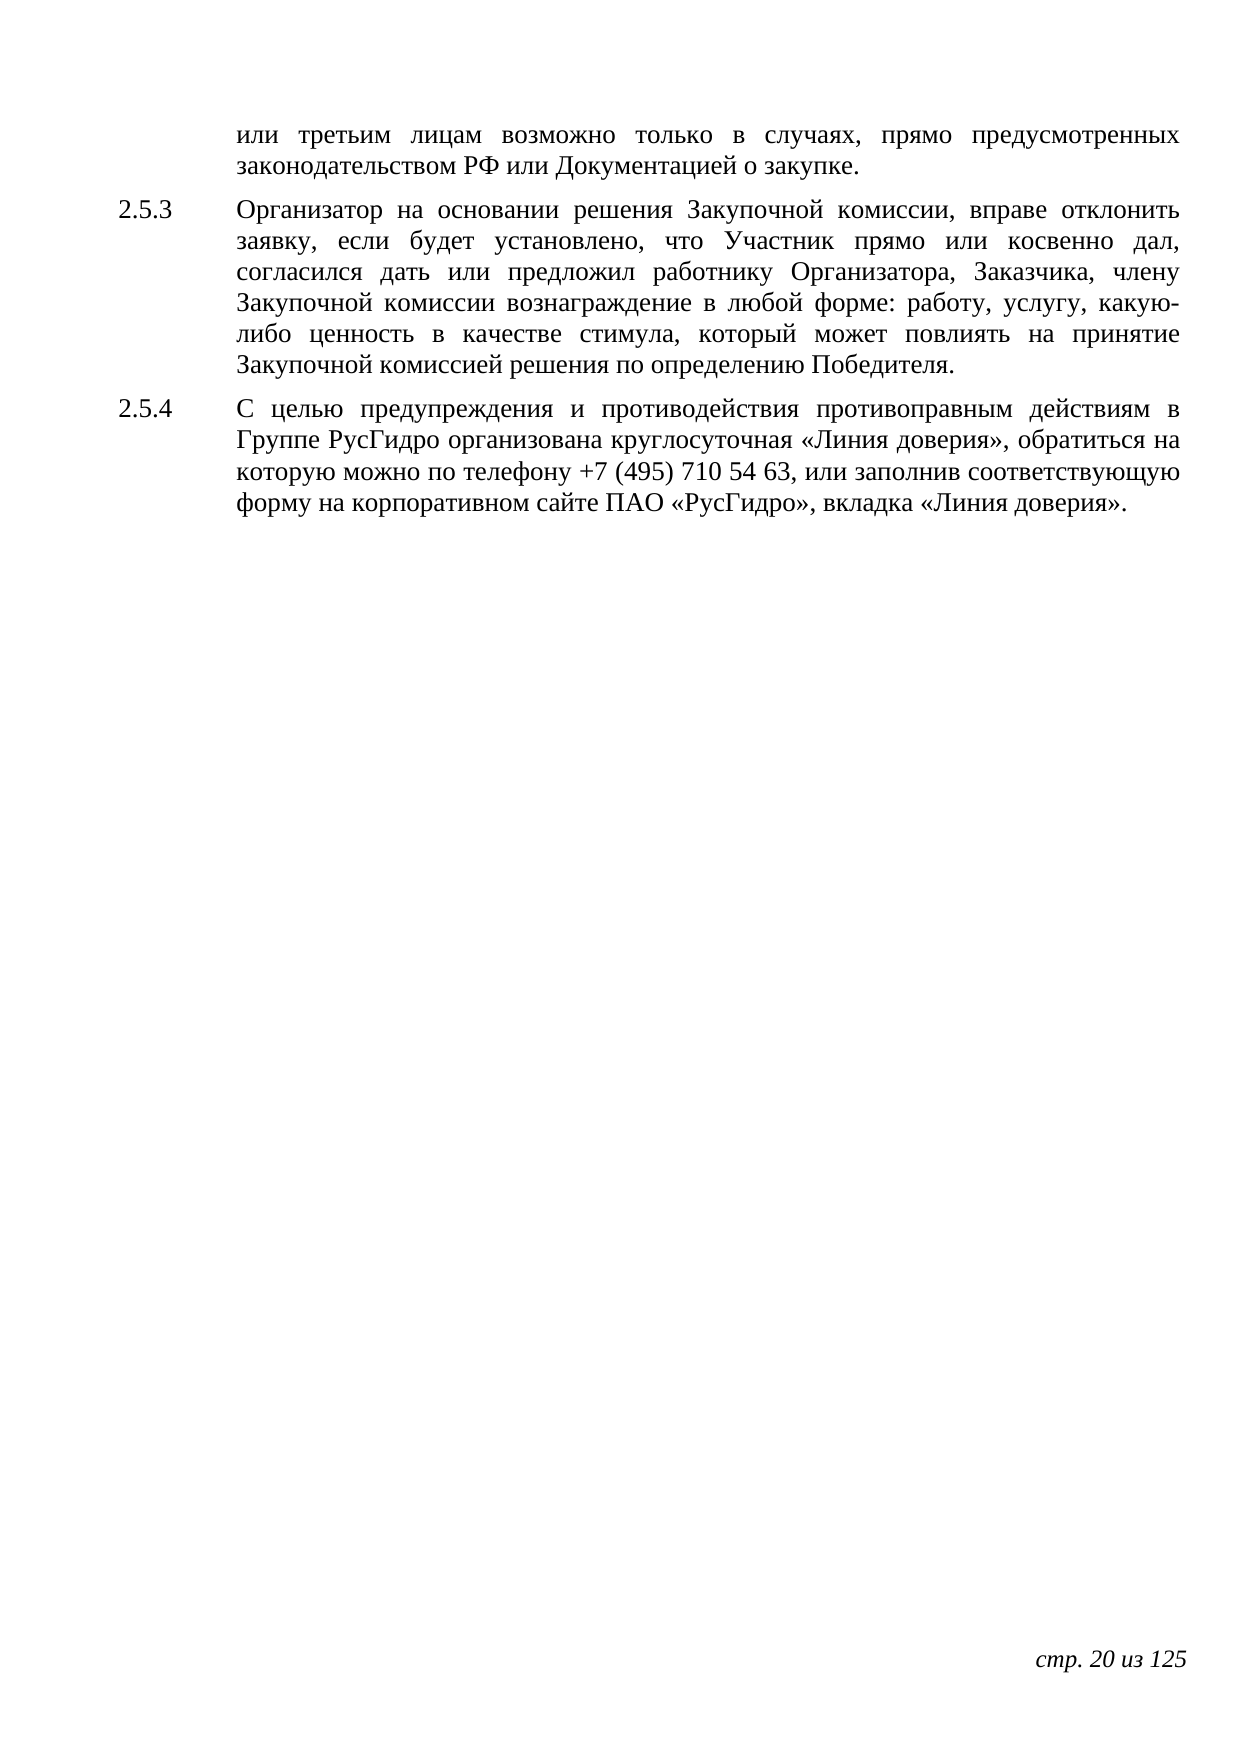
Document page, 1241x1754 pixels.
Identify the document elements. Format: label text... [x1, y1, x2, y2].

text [118, 118, 1181, 180]
text Организатор на основании решения Закупочной комиссии, вправе отклонить заявку, если будет установлено, что Участник прямо или косвенно дал, согласился дать или предложил работнику Организатора, Заказчика, члену Закупочной комиссии вознаграждение в любой форме: работу, услугу, какую-либо ценность в качестве стимула, который может повлиять на принятие Закупочной комиссией решения по определению Победителя. [118, 193, 1181, 380]
text С целью предупреждения и противодействия противоправным действиям в Группе РусГидро организована круглосуточная «Линия доверия», обратиться на которую можно по телефону +7 (495) 710 54 63, или заполнив соответствующую форму на корпоративном сайте ПАО «РусГидро», вкладка «Линия доверия». [118, 392, 1181, 517]
